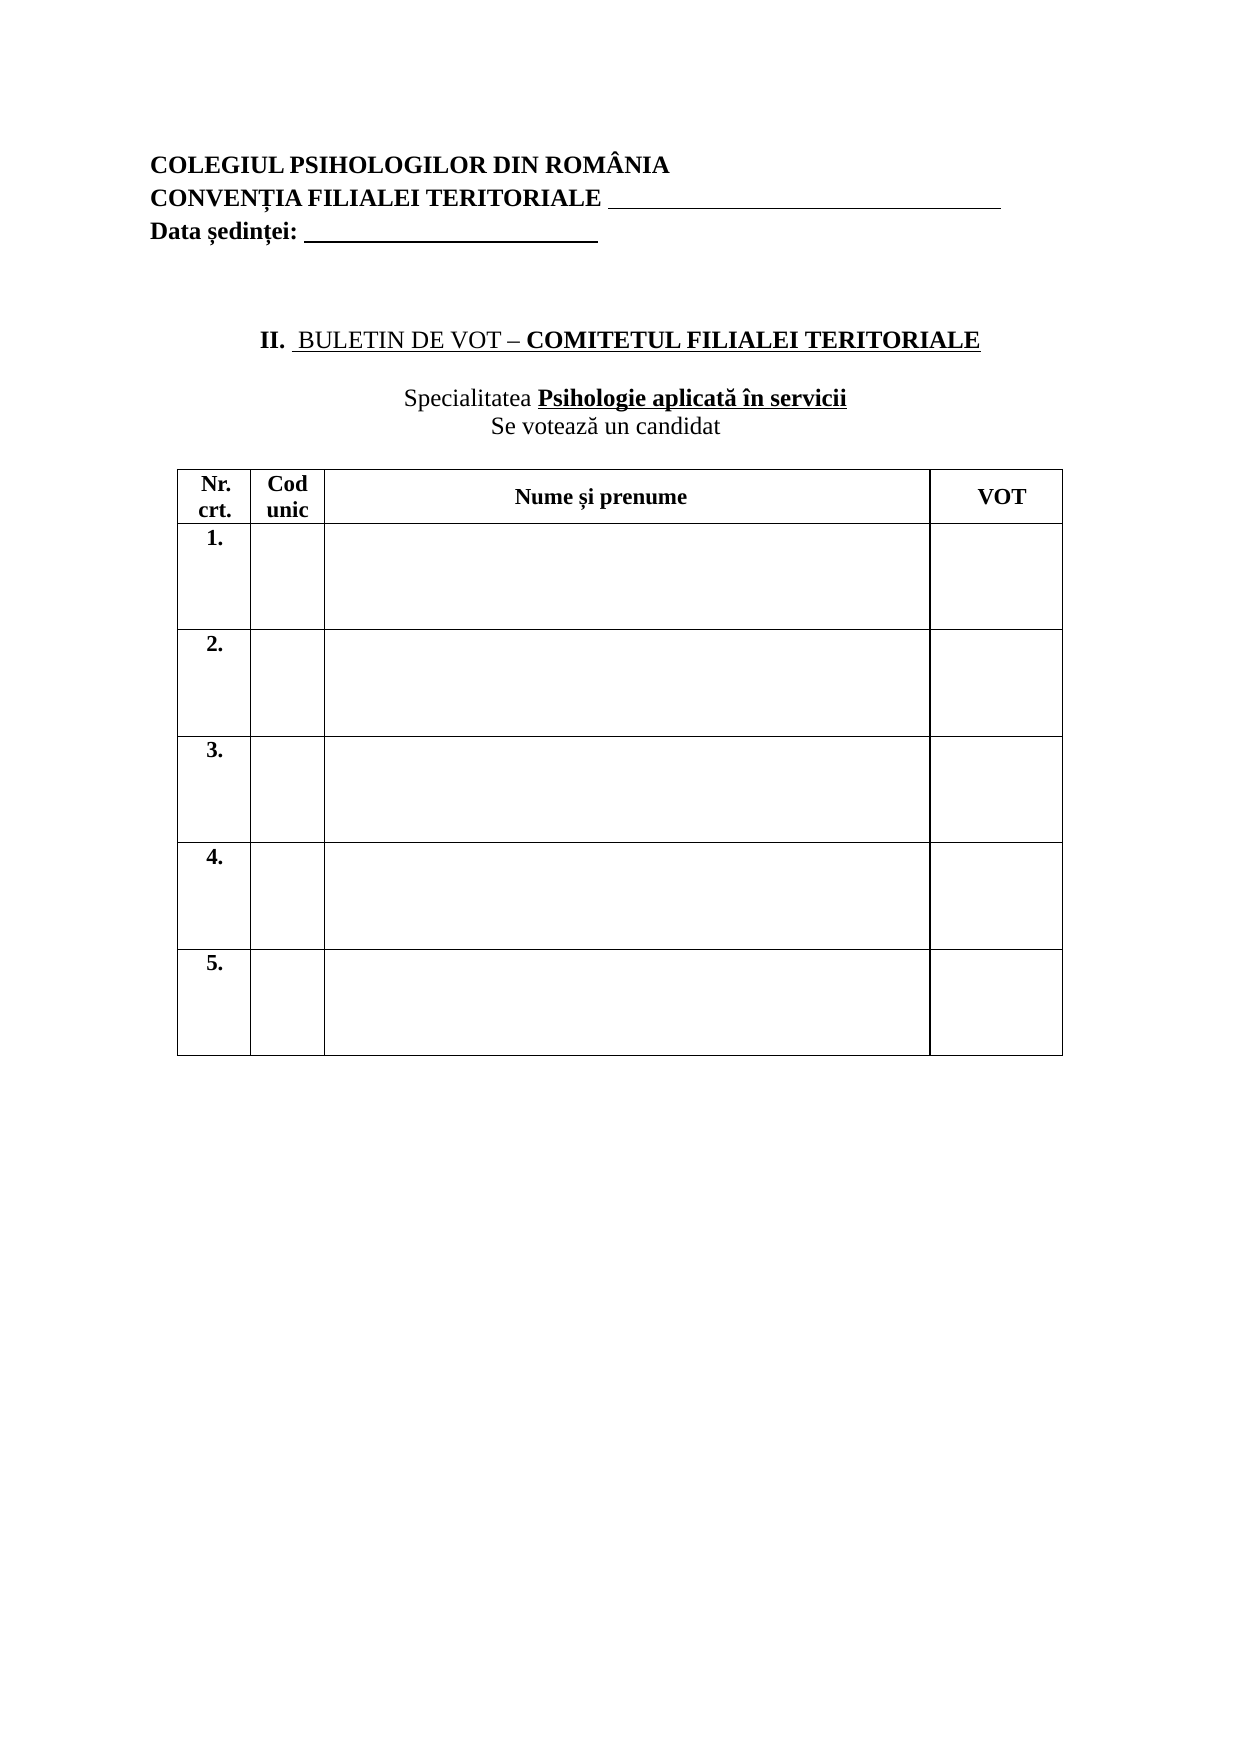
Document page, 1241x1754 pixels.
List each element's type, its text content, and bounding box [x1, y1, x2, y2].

table_cell [325, 950, 929, 1055]
table_header Nr. crt. [178, 470, 250, 523]
table_cell [931, 524, 1062, 629]
table_cell [251, 630, 324, 736]
table_cell [251, 950, 324, 1055]
table_cell [931, 950, 1062, 1055]
table_cell 4. [178, 843, 250, 948]
table_cell [325, 737, 929, 842]
table_cell 3. [178, 737, 250, 842]
table_cell [251, 737, 324, 842]
text Se votează un candidat [160, 411, 1051, 440]
table_cell [325, 524, 929, 629]
table_cell [931, 630, 1062, 736]
table_cell 2. [178, 630, 250, 736]
table_cell [931, 843, 1062, 948]
table_cell 5. [178, 950, 250, 1055]
text II. BULETIN DE VOT – COMITETUL FILIALEI TERITORIALE [150, 326, 1090, 354]
text Data ședinței: [150, 216, 1090, 245]
table_header VOT [931, 470, 1062, 523]
table_header Cod unic [251, 470, 324, 523]
table_cell [325, 843, 929, 948]
table_cell [931, 737, 1062, 842]
table_header Nume și prenume [325, 470, 929, 523]
text Specialitatea Psihologie aplicată în servicii [160, 383, 1090, 411]
table_cell 1. [178, 524, 250, 629]
text CONVENȚIA FILIALEI TERITORIALE [150, 183, 1090, 212]
table_cell [325, 630, 929, 736]
table_cell [251, 524, 324, 629]
table_cell [251, 843, 324, 948]
text COLEGIUL PSIHOLOGILOR DIN ROMÂNIA [150, 150, 1090, 179]
